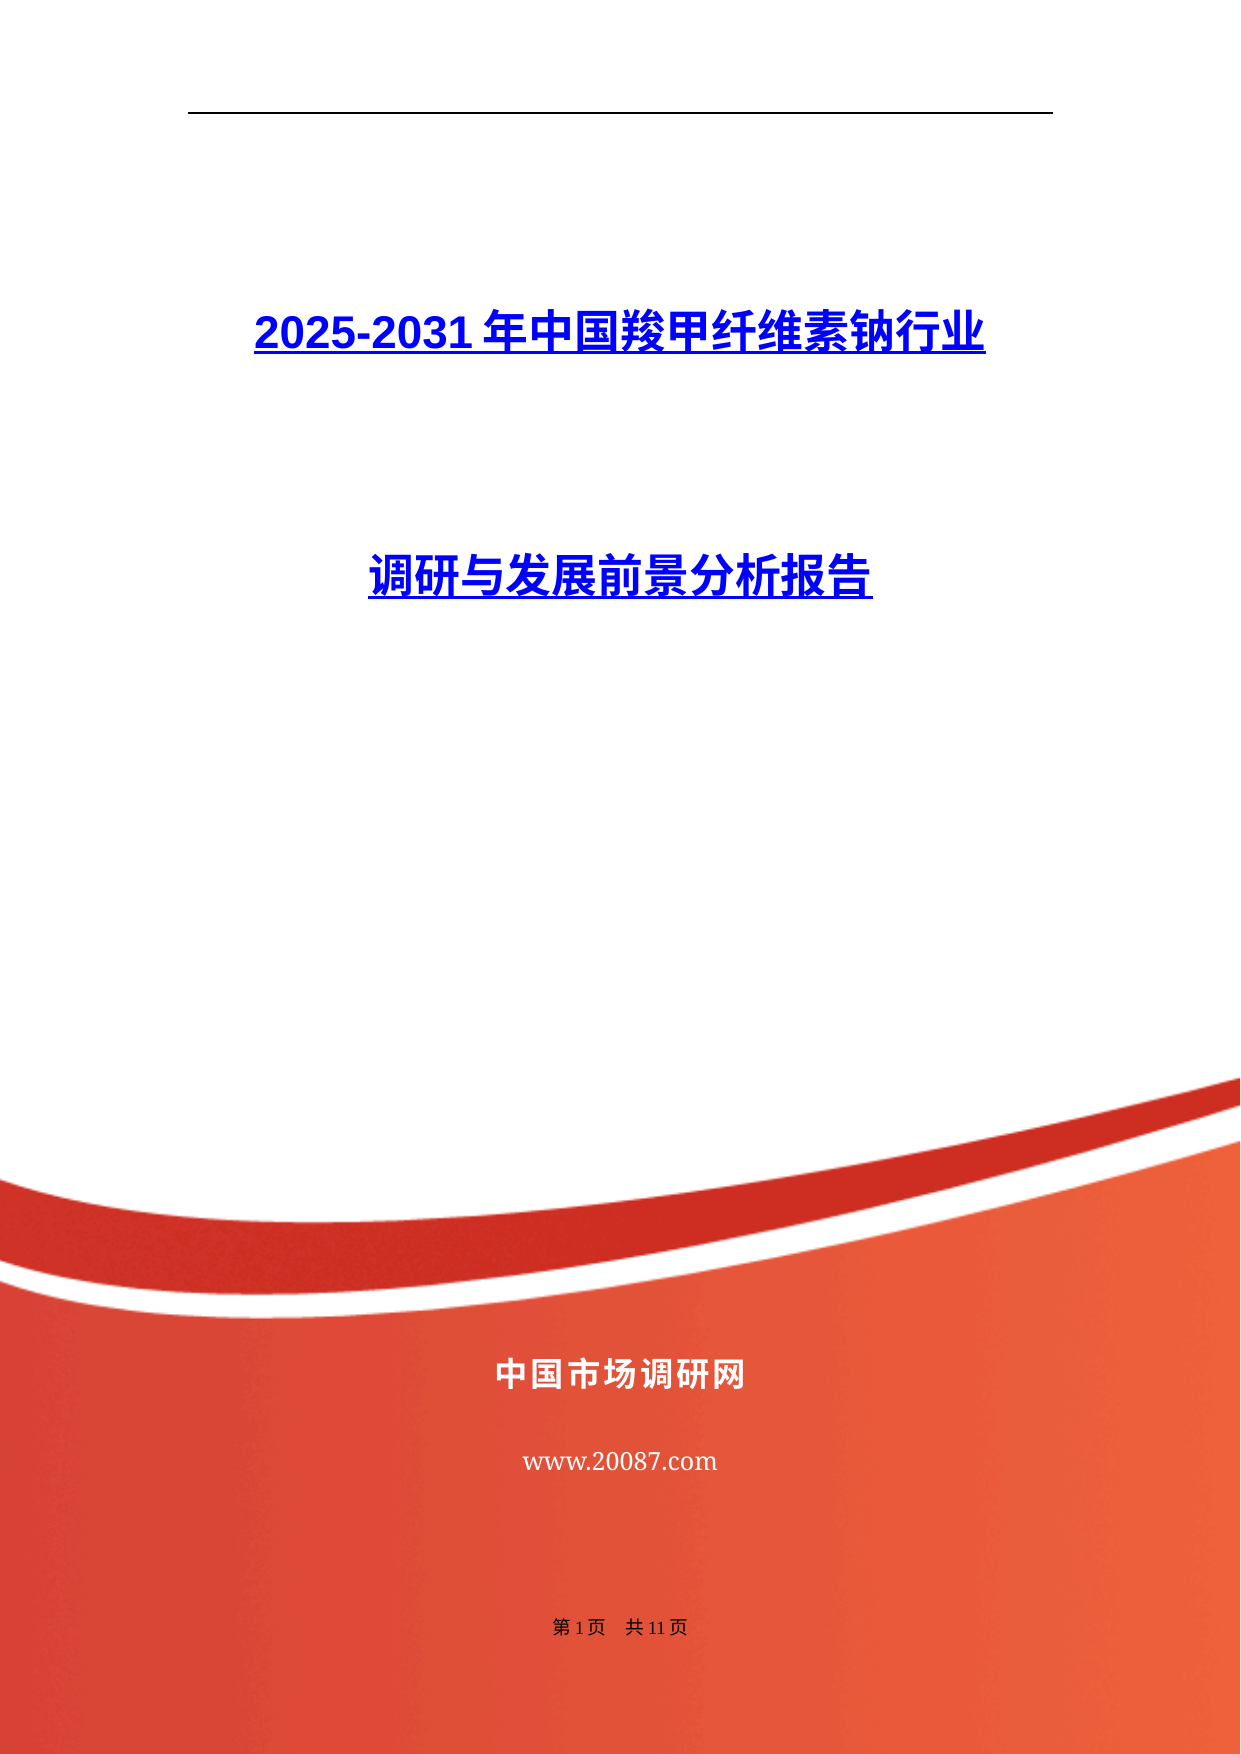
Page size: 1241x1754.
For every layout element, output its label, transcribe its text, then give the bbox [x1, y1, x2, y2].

table_header 2025-2031年中国羧甲纤维素钠行业调研与发展前景分析报告 [188, 207, 1053, 773]
picture [0, 1006, 1241, 1754]
text www.20087.com [187, 1428, 1053, 1493]
subtitle 中国市场调研网 [187, 1339, 1053, 1404]
